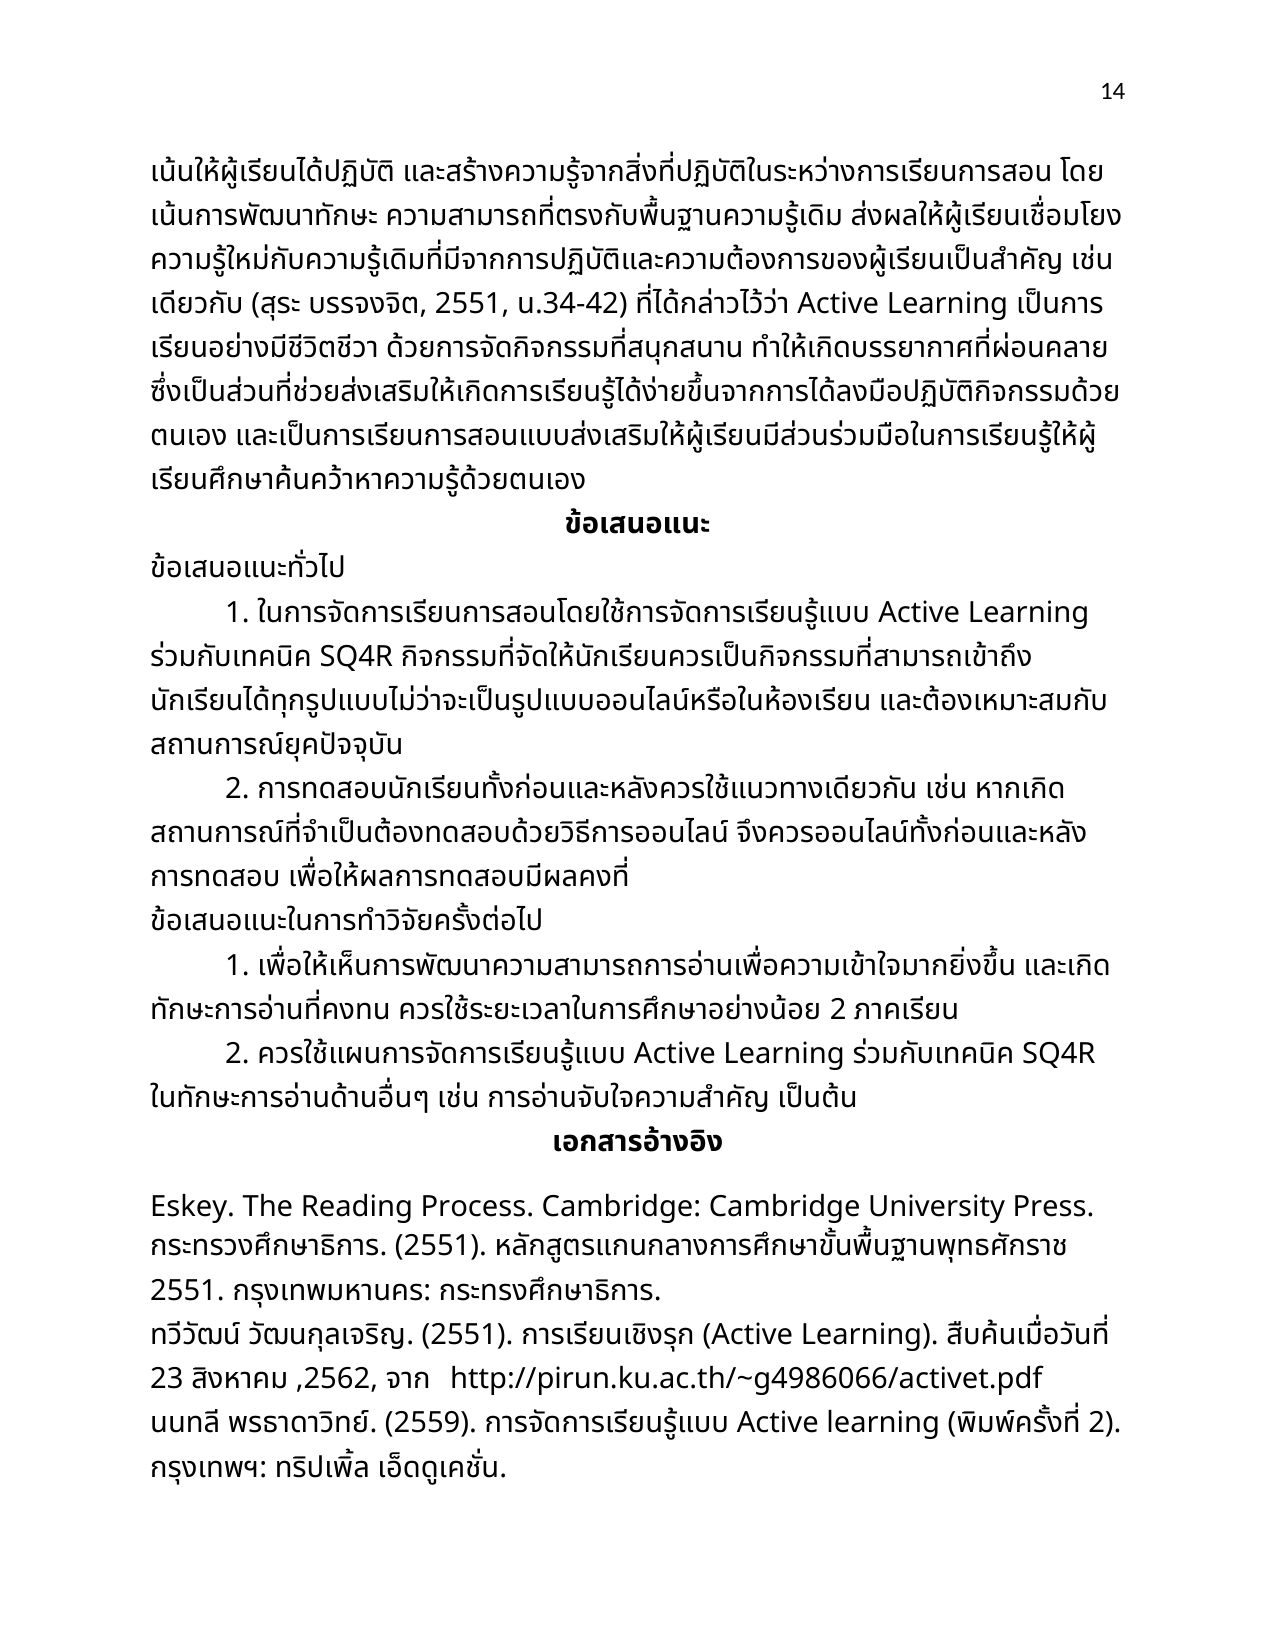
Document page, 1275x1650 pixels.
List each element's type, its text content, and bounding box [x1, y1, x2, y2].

text ข้อเสนอแนะ [150, 503, 1125, 547]
text 1. ในการจัดการเรียนการสอนโดยใช้การจัดการเรียนรู้แบบ Active Learning ร่วมกับเทคนิค SQ4R กิจกรรมที่จัดให้นักเรียนควรเป็นกิจกรรมที่สามารถเข้าถึงนักเรียนได้ทุกรูปแบบไม่ว่าจะเป็นรูปแบบออนไลน์หรือในห้องเรียน และต้องเหมาะสมกับสถานการณ์ยุคปัจจุบัน [150, 591, 1125, 767]
text 2. การทดสอบนักเรียนทั้งก่อนและหลังควรใช้แนวทางเดียวกัน เช่น หากเกิดสถานการณ์ที่จำเป็นต้องทดสอบด้วยวิธีการออนไลน์ จึงควรออนไลน์ทั้งก่อนและหลังการทดสอบ เพื่อให้ผลการทดสอบมีผลคงที่ [150, 767, 1125, 900]
text ข้อเสนอแนะในการทำวิจัยครั้งต่อไป [150, 900, 1125, 944]
text เอกสารอ้างอิง [150, 1121, 1125, 1165]
text Eskey. The Reading Process. Cambridge: Cambridge University Press. [150, 1185, 1125, 1225]
text 2. ควรใช้แผนการจัดการเรียนรู้แบบ Active Learning ร่วมกับเทคนิค SQ4R ในทักษะการอ่านด้านอื่นๆ เช่น การอ่านจับใจความสำคัญ เป็นต้น [150, 1032, 1125, 1121]
text 1. เพื่อให้เห็นการพัฒนาความสามารถการอ่านเพื่อความเข้าใจมากยิ่งขึ้น และเกิดทักษะการอ่านที่คงทน ควรใช้ระยะเวลาในการศึกษาอย่างน้อย 2 ภาคเรียน [150, 944, 1125, 1032]
text กระทรวงศึกษาธิการ. (2551). หลักสูตรแกนกลางการศึกษาขั้นพื้นฐานพุทธศักราช 2551. กรุงเทพมหานคร: กระทรงศึกษาธิการ. [150, 1225, 1125, 1313]
text ข้อเสนอแนะทั่วไป [150, 547, 1125, 591]
text ทวีวัฒน์ วัฒนกุลเจริญ. (2551). การเรียนเชิงรุก (Active Learning). สืบค้นเมื่อวันที่ 23 สิงหาคม ,2562, จาก http://pirun.ku.ac.th/~g4986066/activet.pdf [150, 1313, 1125, 1402]
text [150, 150, 1125, 503]
text นนทลี พรธาดาวิทย์. (2559). การจัดการเรียนรู้แบบ Active learning (พิมพ์ครั้งที่ 2). กรุงเทพฯ: ทริปเพิ้ล เอ็ดดูเคชั่น. [150, 1402, 1125, 1490]
